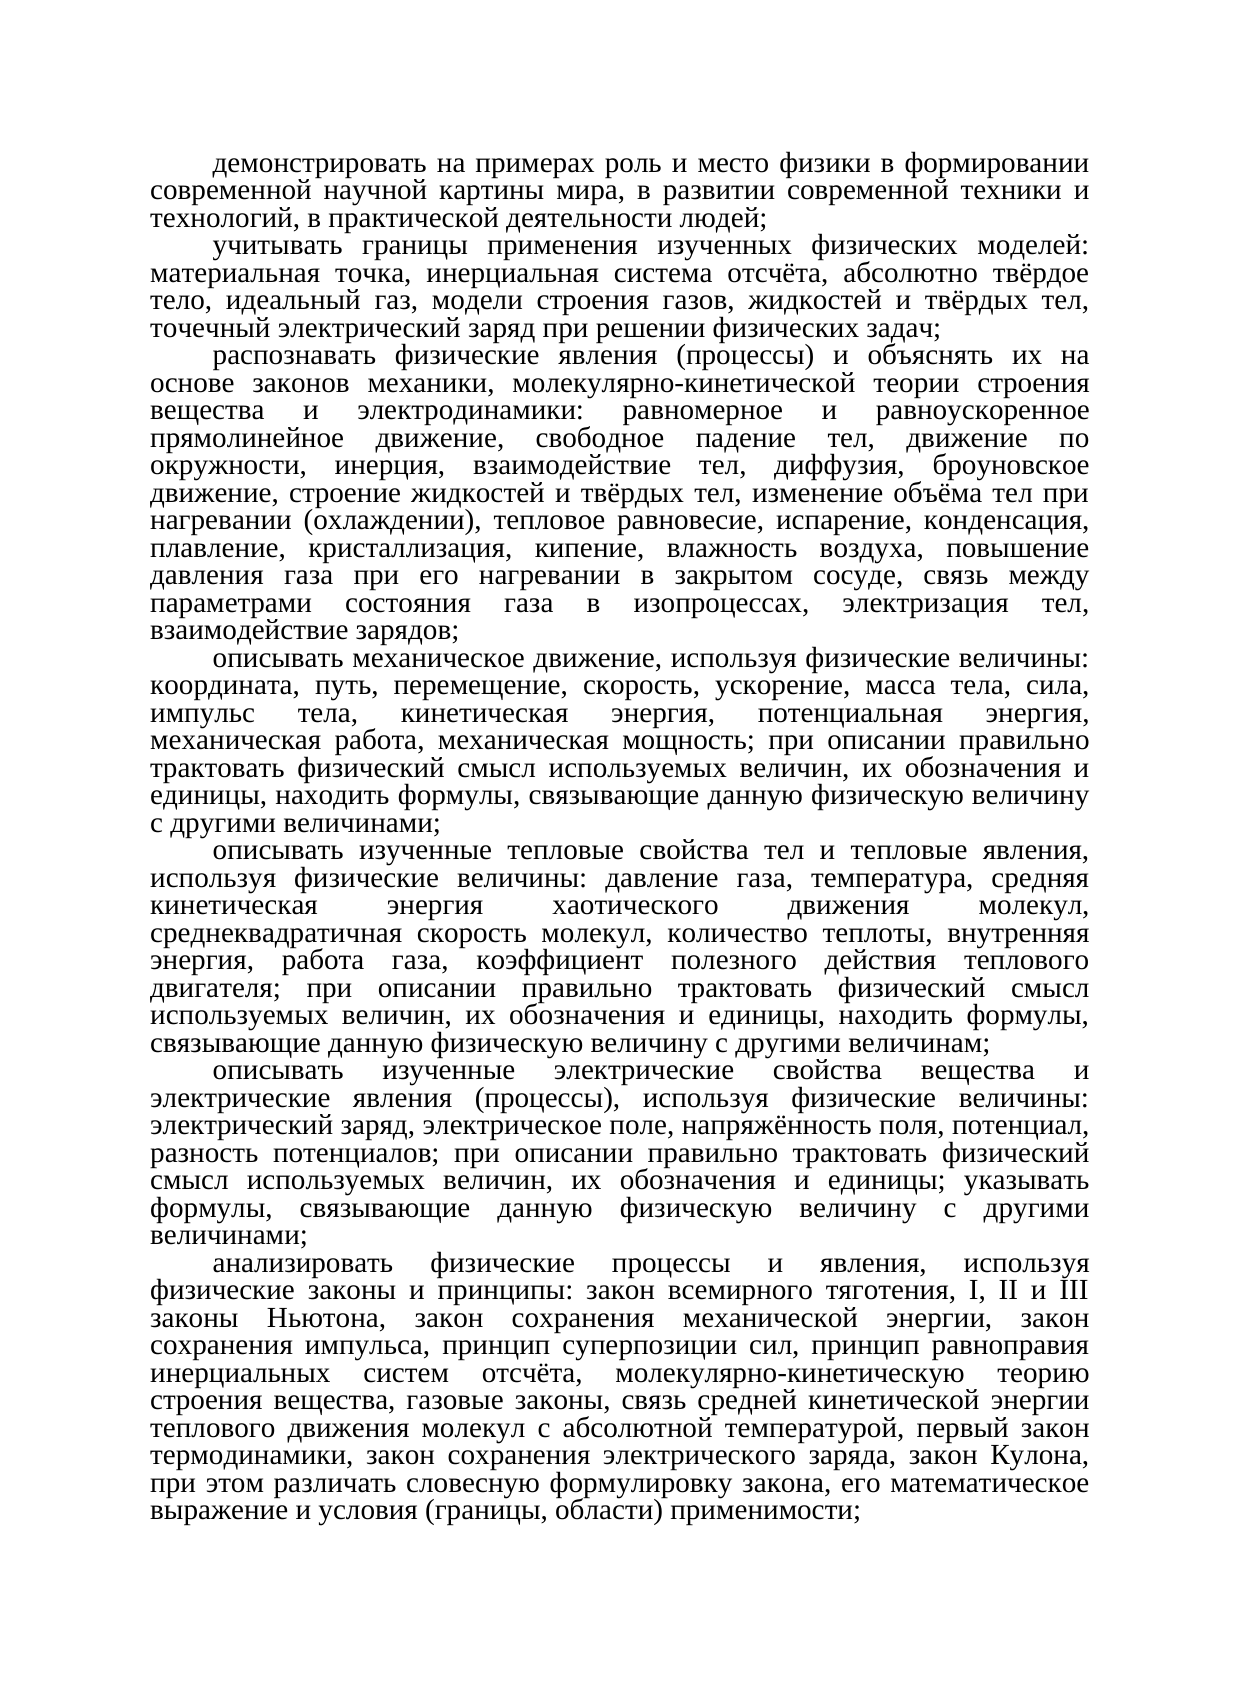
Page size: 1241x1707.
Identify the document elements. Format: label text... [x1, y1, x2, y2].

text демонстрировать на примерах роль и место физики в формировании современной научной картины мира, в развитии современной техники и технологий, в практической деятельности людей; [150, 150, 1090, 232]
text описывать изученные тепловые свойства тел и тепловые явления, используя физические величины: давление газа, температура, средняя кинетическая энергия хаотического движения молекул, среднеквадратичная скорость молекул, количество теплоты, внутренняя энергия, работа газа, коэффициент полезного действия теплового двигателя; при описании правильно трактовать физический смысл используемых величин, их обозначения и единицы, находить формулы, связывающие данную физическую величину с другими величинам; [150, 837, 1090, 1057]
text распознавать физические явления (процессы) и объяснять их на основе законов механики, молекулярно-кинетической теории строения вещества и электродинамики: равномерное и равноускоренное прямолинейное движение, свободное падение тел, движение по окружности, инерция, взаимодействие тел, диффузия, броуновское движение, строение жидкостей и твёрдых тел, изменение объёма тел при нагревании (охлаждении), тепловое равновесие, испарение, конденсация, плавление, кристаллизация, кипение, влажность воздуха, повышение давления газа при его нагревании в закрытом сосуде, связь между параметрами состояния газа в изопроцессах, электризация тел, взаимодействие зарядов; [150, 342, 1090, 645]
text описывать изученные электрические свойства вещества и электрические явления (процессы), используя физические величины: электрический заряд, электрическое поле, напряжённость поля, потенциал, разность потенциалов; при описании правильно трактовать физический смысл используемых величин, их обозначения и единицы; указывать формулы, связывающие данную физическую величину с другими величинами; [150, 1057, 1090, 1250]
text учитывать границы применения изученных физических моделей: материальная точка, инерциальная система отсчёта, абсолютно твёрдое тело, идеальный газ, модели строения газов, жидкостей и твёрдых тел, точечный электрический заряд при решении физических задач; [150, 232, 1090, 342]
text описывать механическое движение, используя физические величины: координата, путь, перемещение, скорость, ускорение, масса тела, сила, импульс тела, кинетическая энергия, потенциальная энергия, механическая работа, механическая мощность; при описании правильно трактовать физический смысл используемых величин, их обозначения и единицы, находить формулы, связывающие данную физическую величину с другими величинами; [150, 645, 1090, 837]
text анализировать физические процессы и явления, используя физические законы и принципы: закон всемирного тяготения, I, II и III законы Ньютона, закон сохранения механической энергии, закон сохранения импульса, принцип суперпозиции сил, принцип равноправия инерциальных систем отсчёта, молекулярно-кинетическую теорию строения вещества, газовые законы, связь средней кинетической энергии теплового движения молекул с абсолютной температурой, первый закон термодинамики, закон сохранения электрического заряда, закон Кулона, при этом различать словесную формулировку закона, его математическое выражение и условия (границы, области) применимости; [150, 1250, 1090, 1525]
